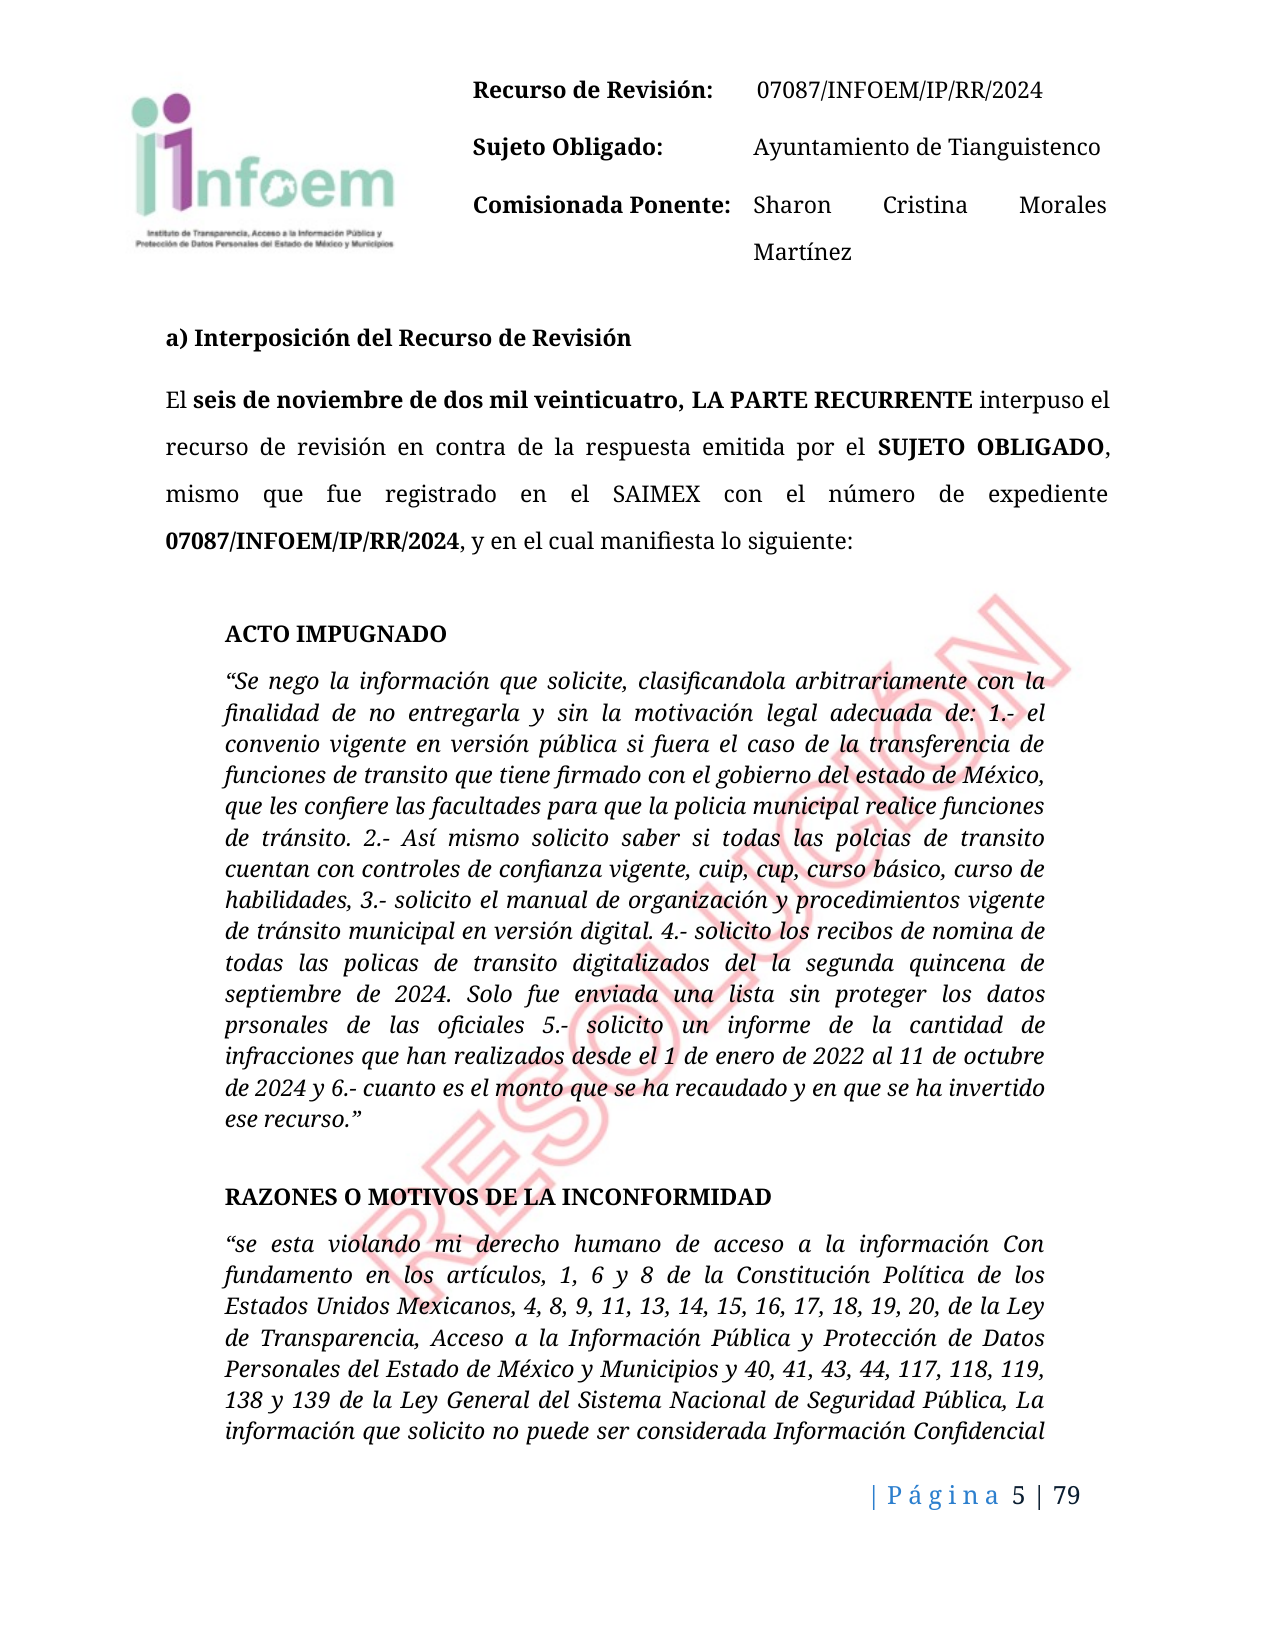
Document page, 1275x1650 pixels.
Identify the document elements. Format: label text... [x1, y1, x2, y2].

text El seis de noviembre de dos mil veinticuatro, LA PARTE RECURRENTE interpuso el recurso de revisión en contra de la respuesta emitida por el SUJETO OBLIGADO, mismo que fue registrado en el SAIMEX con el número de expediente 07087/INFOEM/IP/RR/2024, y en el cual manifiesta lo siguiente: [165, 384, 1110, 556]
picture [2, 29, 1275, 1650]
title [224, 1228, 1048, 1446]
title “Se nego la información que solicite, clasificandola arbitrariamente con la finalidad de no entregarla y sin la motivación legal adecuada de: 1.- el convenio vigente en versión pública si fuera el caso de la transferencia de funciones de transito que tiene firmado con el gobierno del estado de México, que les confiere las facultades para que la policia municipal realice funciones de tránsito. 2.- Así mismo solicito saber si todas las polcias de transito cuentan con controles de confianza vigente, cuip, cup, curso básico, curso de habilidades, 3.- solicito el manual de organización y procedimientos vigente de tránsito municipal en versión digital. 4.- solicito los recibos de nomina de todas las policas de transito digitalizados del la segunda quincena de septiembre de 2024. Solo fue enviada una lista sin proteger los datos prsonales de las oficiales 5.- solicito un informe de la cantidad de infracciones que han realizados desde el 1 de enero de 2022 al 11 de octubre de 2024 y 6.- cuanto es el monto que se ha recaudado y en que se ha invertido ese recurso.” [224, 665, 1048, 1134]
text ACTO IMPUGNADO [224, 618, 1051, 649]
text RAZONES O MOTIVOS DE LA INCONFORMIDAD [224, 1181, 1051, 1212]
subtitle a) Interposición del Recurso de Revisión [165, 321, 1107, 353]
